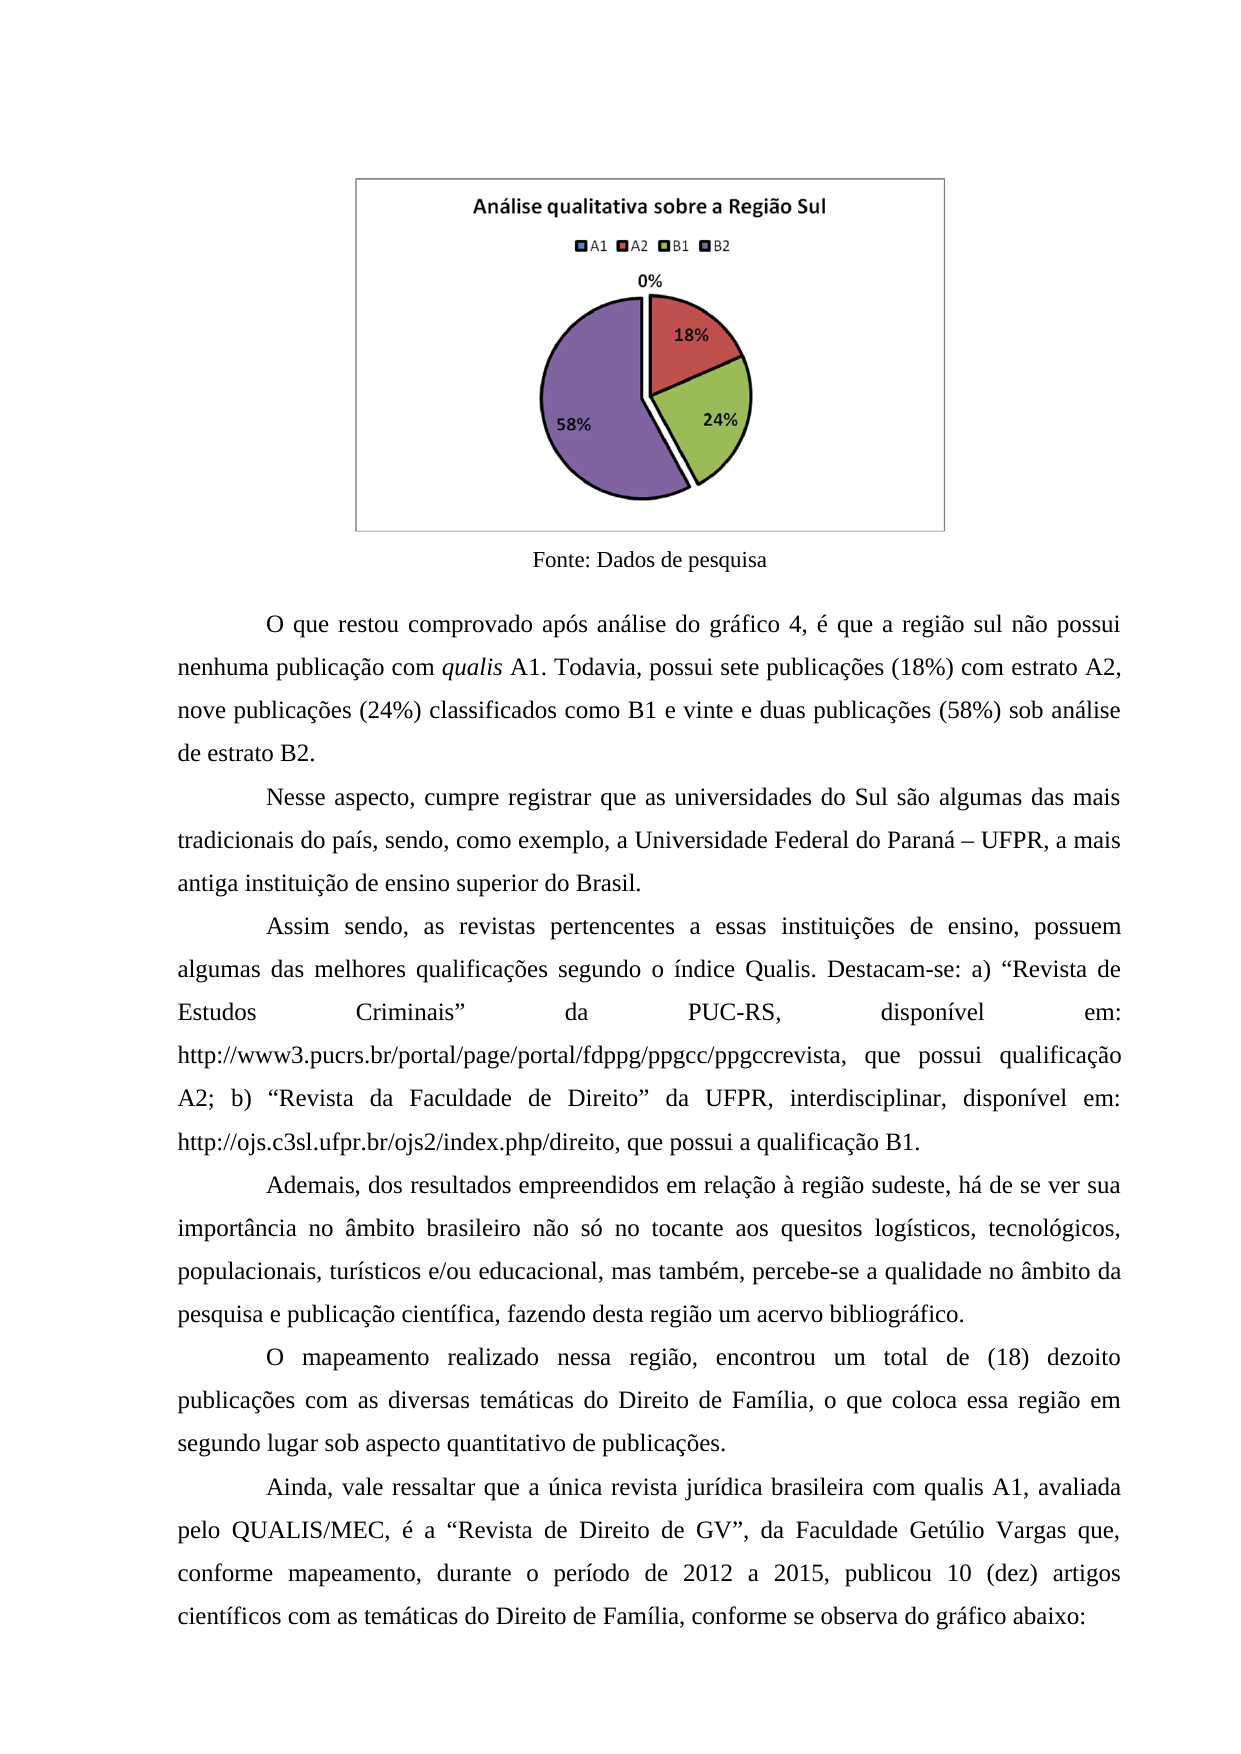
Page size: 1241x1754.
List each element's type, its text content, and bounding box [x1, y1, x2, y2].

text O mapeamento realizado nessa região, encontrou um total de (18) dezoito publicações com as diversas temáticas do Direito de Família, o que coloca essa região em segundo lugar sob aspecto quantitativo de publicações. [177, 1342, 1122, 1457]
picture [354, 177, 946, 532]
text Fonte: Dados de pesquisa [177, 546, 1122, 572]
text Nesse aspecto, cumpre registrar que as universidades do Sul são algumas das mais tradicionais do país, sendo, como exemplo, a Universidade Federal do Paraná – UFPR, a mais antiga instituição de ensino superior do Brasil. [177, 782, 1122, 897]
text Ademais, dos resultados empreendidos em relação à região sudeste, há de se ver sua importância no âmbito brasileiro não só no tocante aos quesitos logísticos, tecnológicos, populacionais, turísticos e/ou educacional, mas também, percebe-se a qualidade no âmbito da pesquisa e publicação científica, fazendo desta região um acervo bibliográfico. [177, 1170, 1122, 1328]
text Ainda, vale ressaltar que a única revista jurídica brasileira com qualis A1, avaliada pelo QUALIS/MEC, é a “Revista de Direito de GV”, da Faculdade Getúlio Vargas que, conforme mapeamento, durante o período de 2012 a 2015, publicou 10 (dez) artigos científicos com as temáticas do Direito de Família, conforme se observa do gráfico abaixo: [177, 1472, 1122, 1630]
text Assim sendo, as revistas pertencentes a essas instituições de ensino, possuem algumas das melhores qualificações segundo o índice Qualis. Destacam-se: a) “Revista de Estudos Criminais” da PUC-RS, disponível em: http://www3.pucrs.br/portal/page/portal/fdppg/ppgcc/ppgccrevista, que possui qualificação A2; b) “Revista da Faculdade de Direito” da UFPR, interdisciplinar, disponível em: http://ojs.c3sl.ufpr.br/ojs2/index.php/direito, que possui a qualificação B1. [177, 911, 1122, 1155]
text O que restou comprovado após análise do gráfico 4, é que a região sul não possui nenhuma publicação com qualis A1. Todavia, possui sete publicações (18%) com estrato A2, nove publicações (24%) classificados como B1 e vinte e duas publicações (58%) sob análise de estrato B2. [177, 609, 1122, 767]
